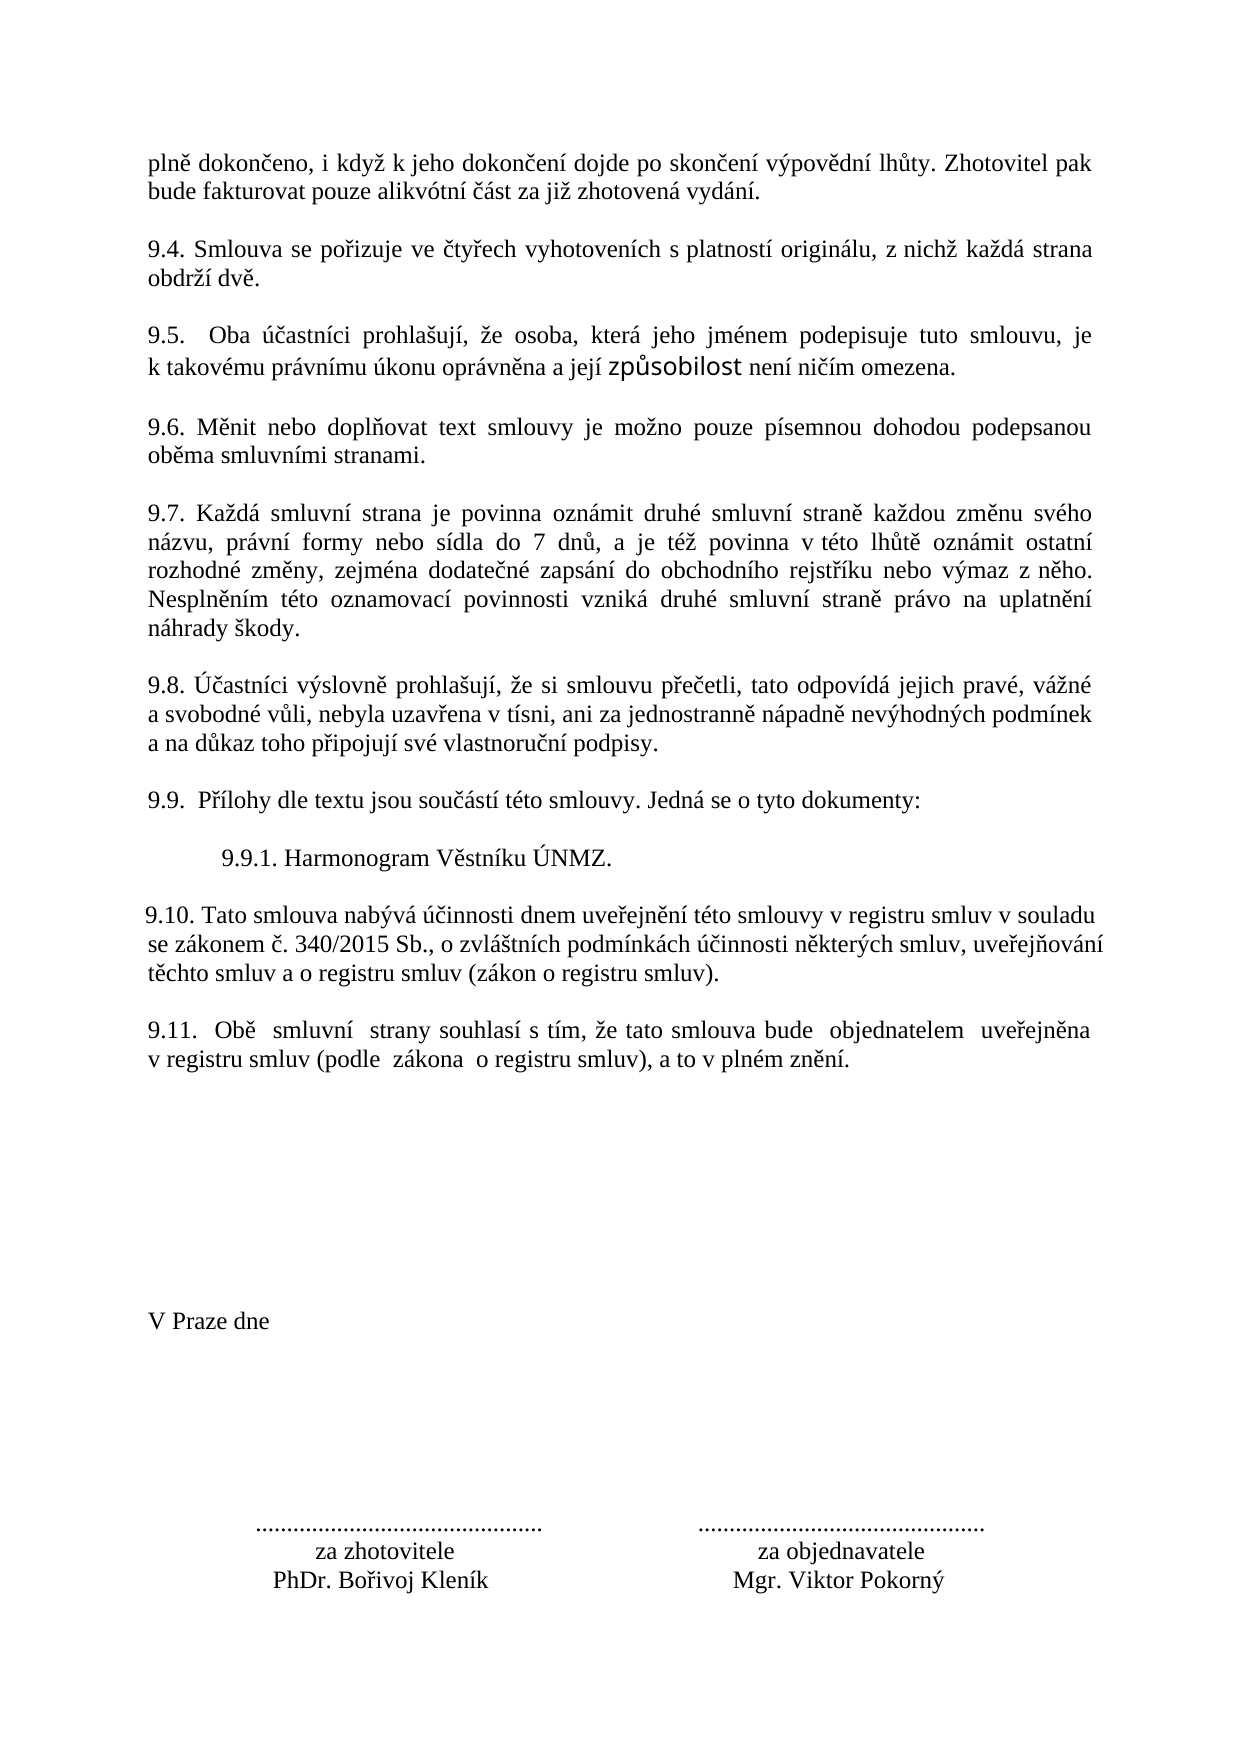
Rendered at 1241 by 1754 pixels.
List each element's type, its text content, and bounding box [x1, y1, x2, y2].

text 9.4. Smlouva se pořizuje ve čtyřech vyhotoveních s platností originálu, z nichž každá strana obdrží dvě. [148, 234, 1093, 291]
text V Praze dne [148, 1306, 1093, 1335]
text 9.11. Obě smluvní strany souhlasí s tím, že tato smlouva bude objednatelem uveřejněna v registru smluv (podle zákona o registru smluv), a to v plném znění. [148, 1015, 1093, 1073]
text za zhotovitele za objednavatele [148, 1536, 1093, 1565]
text 9.9. Přílohy dle textu jsou součástí této smlouvy. Jedná se o tyto dokumenty: [148, 785, 1093, 814]
text 9.8. Účastníci výslovně prohlašují, že si smlouvu přečetli, tato odpovídá jejich pravé, vážné a svobodné vůli, nebyla uzavřena v tísni, ani za jednostranně nápadně nevýhodných podmínek a na důkaz toho připojují své vlastnoruční podpisy. [148, 670, 1093, 757]
text PhDr. Bořivoj Kleník Mgr. Viktor Pokorný [148, 1565, 1093, 1594]
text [148, 148, 1093, 205]
text 9.6. Měnit nebo doplňovat text smlouvy je možno pouze písemnou dohodou podepsanou oběma smluvními stranami. [148, 412, 1093, 469]
text 9.9.1. Harmonogram Věstníku ÚNMZ. [148, 843, 1093, 872]
text 9.5. Oba účastníci prohlašují, že osoba, která jeho jménem podepisuje tuto smlouvu, je k takovému právnímu úkonu oprávněna a její způsobilost není ničím omezena. [148, 320, 1093, 383]
text .............................................. .............................................. [148, 1508, 1093, 1536]
text 9.10. Tato smlouva nabývá účinnosti dnem uveřejnění této smlouvy v registru smluv v souladu se zákonem č. 340/2015 Sb., o zvláštních podmínkách účinnosti některých smluv, uveřejňování těchto smluv a o registru smluv (zákon o registru smluv). [88, 900, 1107, 987]
text 9.7. Každá smluvní strana je povinna oznámit druhé smluvní straně každou změnu svého názvu, právní formy nebo sídla do 7 dnů, a je též povinna v této lhůtě oznámit ostatní rozhodné změny, zejména dodatečné zapsání do obchodního rejstříku nebo výmaz z něho. Nesplněním této oznamovací povinnosti vzniká druhé smluvní straně právo na uplatnění náhrady škody. [148, 498, 1093, 642]
